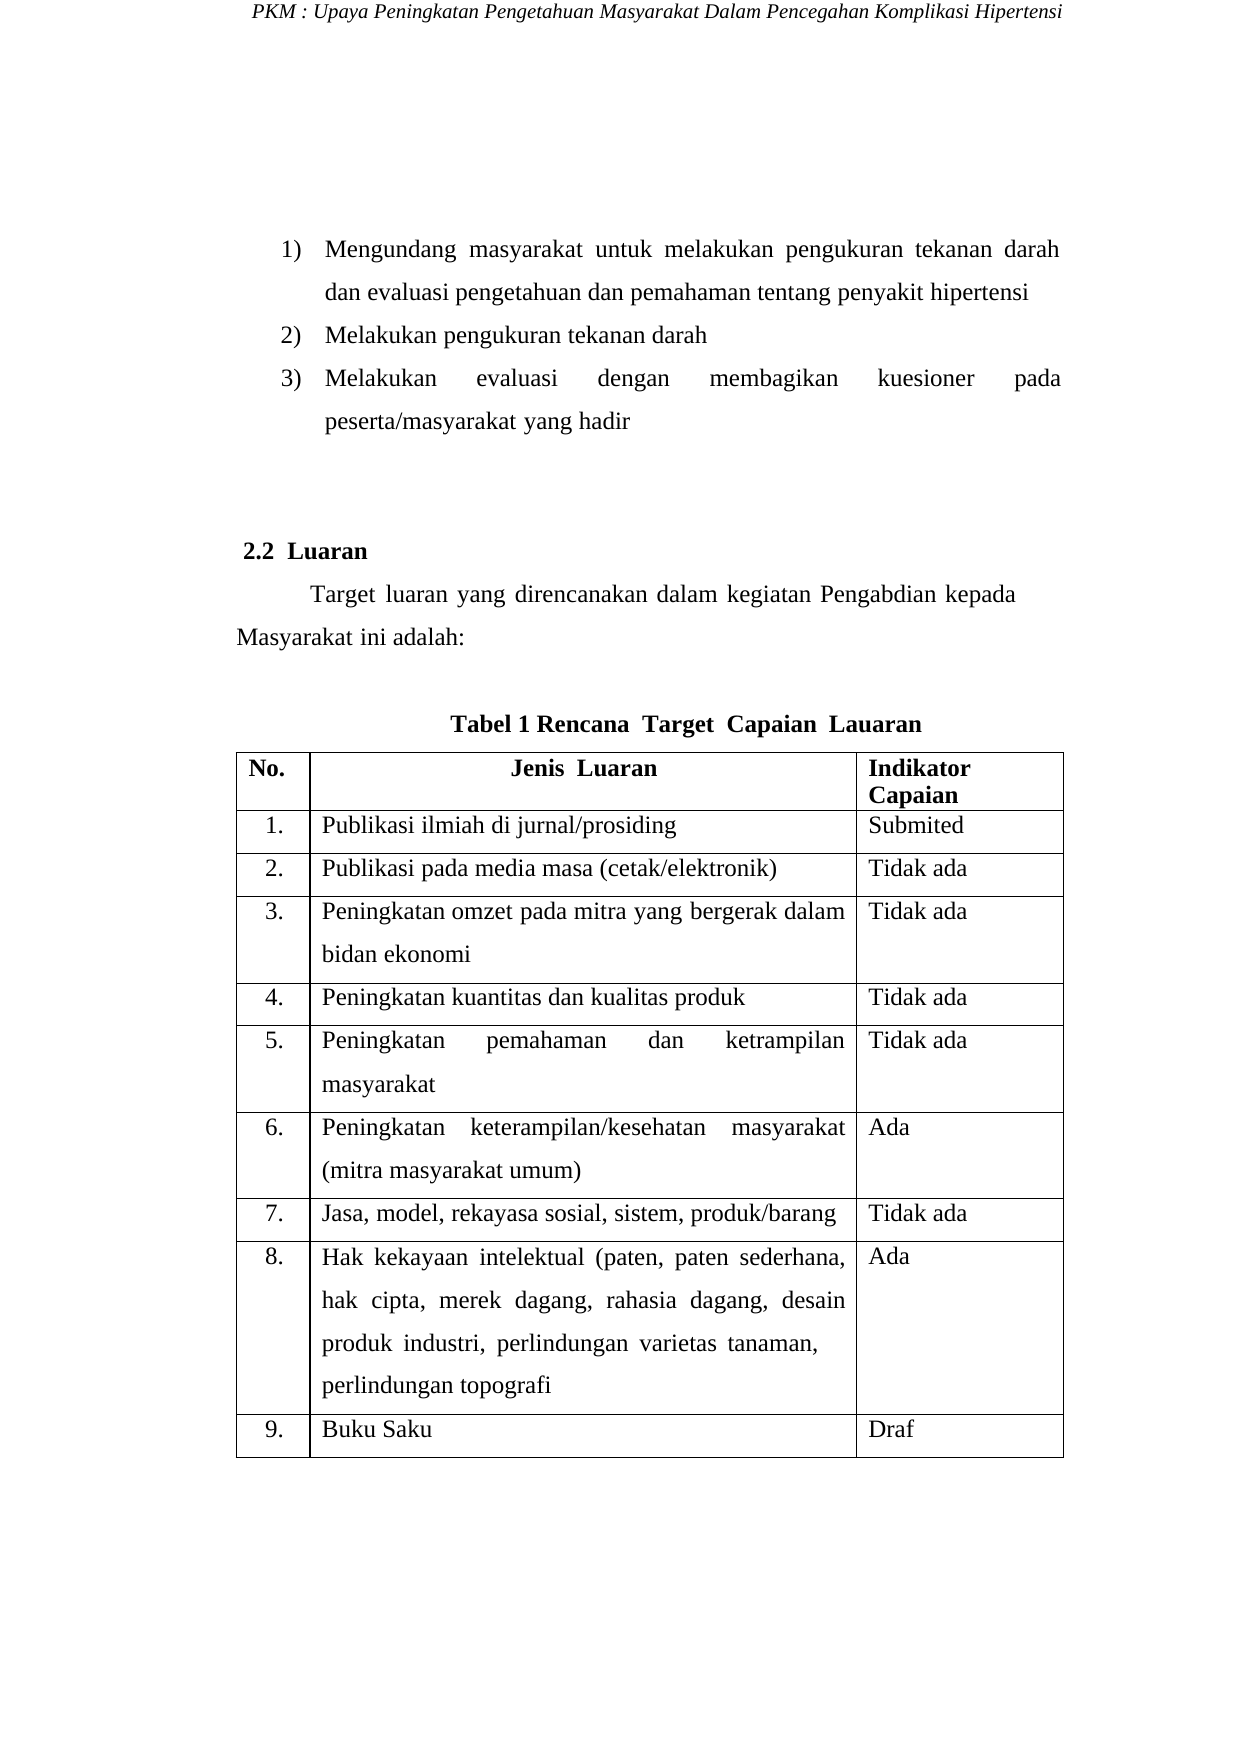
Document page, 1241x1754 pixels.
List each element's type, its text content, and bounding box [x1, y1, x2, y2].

table_cell Draf [857, 1415, 1063, 1457]
table_cell 9. [237, 1415, 309, 1457]
table_cell Peningkatan keterampilan/kesehatan masyarakat (mitra masyarakat umum) [311, 1113, 856, 1198]
list Melakukan evaluasi dengan membagikan kuesioner pada peserta/masyarakat yang hadir [281, 363, 1062, 435]
table_cell 2. [237, 854, 309, 896]
text Target luaran yang direncanakan dalam kegiatan Pengabdian kepada Masyarakat ini adalah: [236, 579, 1121, 651]
table_cell Jasa, model, rekayasa sosial, sistem, produk/barang [311, 1199, 856, 1241]
table_cell Tidak ada [857, 897, 1063, 982]
table_cell 5. [237, 1026, 309, 1112]
table_cell 4. [237, 984, 309, 1025]
table_cell Publikasi pada media masa (cetak/elektronik) [311, 854, 856, 896]
table_cell Peningkatan kuantitas dan kualitas produk [311, 984, 856, 1025]
table_cell Submited [857, 811, 1063, 853]
table_cell Tidak ada [857, 1199, 1063, 1241]
table_cell Buku Saku [311, 1415, 856, 1457]
table_header Indikator Capaian [857, 753, 1063, 810]
list Melakukan pengukuran tekanan darah [280, 321, 1121, 349]
table_cell Hak kekayaan intelektual (paten, paten sederhana, hak cipta, merek dagang, rahasia dagang, desain produk industri, perlindungan varietas tanaman, perlindungan topografi [311, 1242, 856, 1414]
subtitle Tabel 1 Rencana Target Capaian Lauaran [450, 709, 1121, 738]
table_cell Tidak ada [857, 854, 1063, 896]
table_cell Publikasi ilmiah di jurnal/prosiding [311, 811, 856, 853]
table_cell Peningkatan pemahaman dan ketrampilan masyarakat [311, 1026, 856, 1112]
table_cell 3. [237, 897, 309, 982]
table_cell Tidak ada [857, 984, 1063, 1025]
table_cell 6. [237, 1113, 309, 1198]
table_cell Ada [857, 1113, 1063, 1198]
table_cell Tidak ada [857, 1026, 1063, 1112]
table_cell Ada [857, 1242, 1063, 1414]
list Mengundang masyarakat untuk melakukan pengukuran tekanan darah dan evaluasi pengetahuan dan pemahaman tentang penyakit hipertensi [281, 234, 1062, 306]
table_cell 8. [237, 1242, 309, 1414]
subtitle Luaran [243, 536, 1121, 565]
table_cell 7. [237, 1199, 309, 1241]
table_header No. [237, 753, 309, 810]
table_cell 1. [237, 811, 309, 853]
table_header Jenis Luaran [311, 753, 856, 810]
table_cell Peningkatan omzet pada mitra yang bergerak dalam bidan ekonomi [311, 897, 856, 982]
